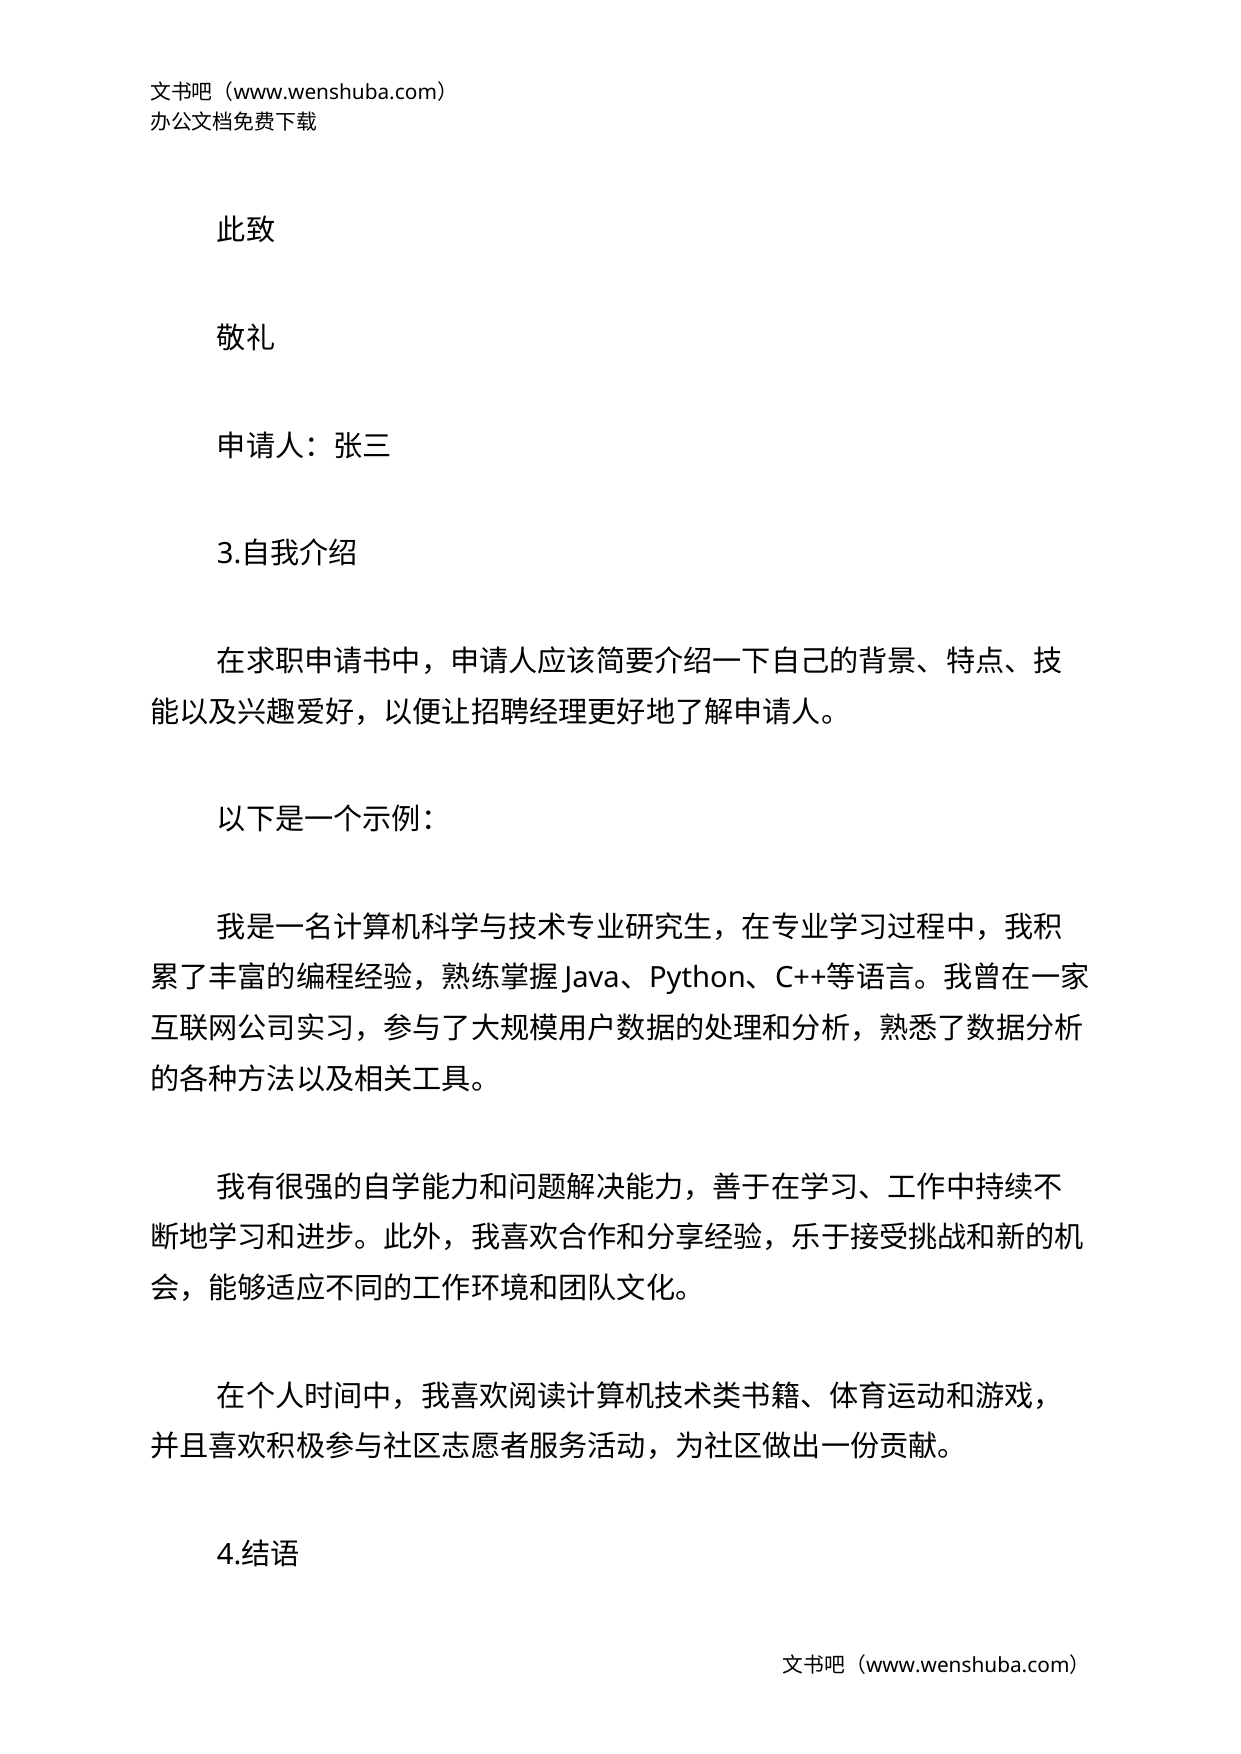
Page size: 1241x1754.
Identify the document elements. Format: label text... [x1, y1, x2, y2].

text 3.自我介绍 [150, 530, 1090, 572]
text 此致 [150, 207, 1090, 249]
text 申请人：张三 [150, 422, 1090, 464]
text 我是一名计算机科学与技术专业研究生，在专业学习过程中，我积累了丰富的编程经验，熟练掌握Java、Python、C++等语言。我曾在一家互联网公司实习，参与了大规模用户数据的处理和分析，熟悉了数据分析的各种方法以及相关工具。 [150, 903, 1090, 1098]
text 我有很强的自学能力和问题解决能力，善于在学习、工作中持续不断地学习和进步。此外，我喜欢合作和分享经验，乐于接受挑战和新的机会，能够适应不同的工作环境和团队文化。 [150, 1163, 1090, 1307]
text 4.结语 [150, 1531, 1090, 1573]
text 以下是一个示例： [150, 796, 1090, 838]
text 在求职申请书中，申请人应该简要介绍一下自己的背景、特点、技能以及兴趣爱好，以便让招聘经理更好地了解申请人。 [150, 637, 1090, 730]
text 在个人时间中，我喜欢阅读计算机技术类书籍、体育运动和游戏，并且喜欢积极参与社区志愿者服务活动，为社区做出一份贡献。 [150, 1372, 1090, 1465]
text 敬礼 [150, 314, 1090, 357]
